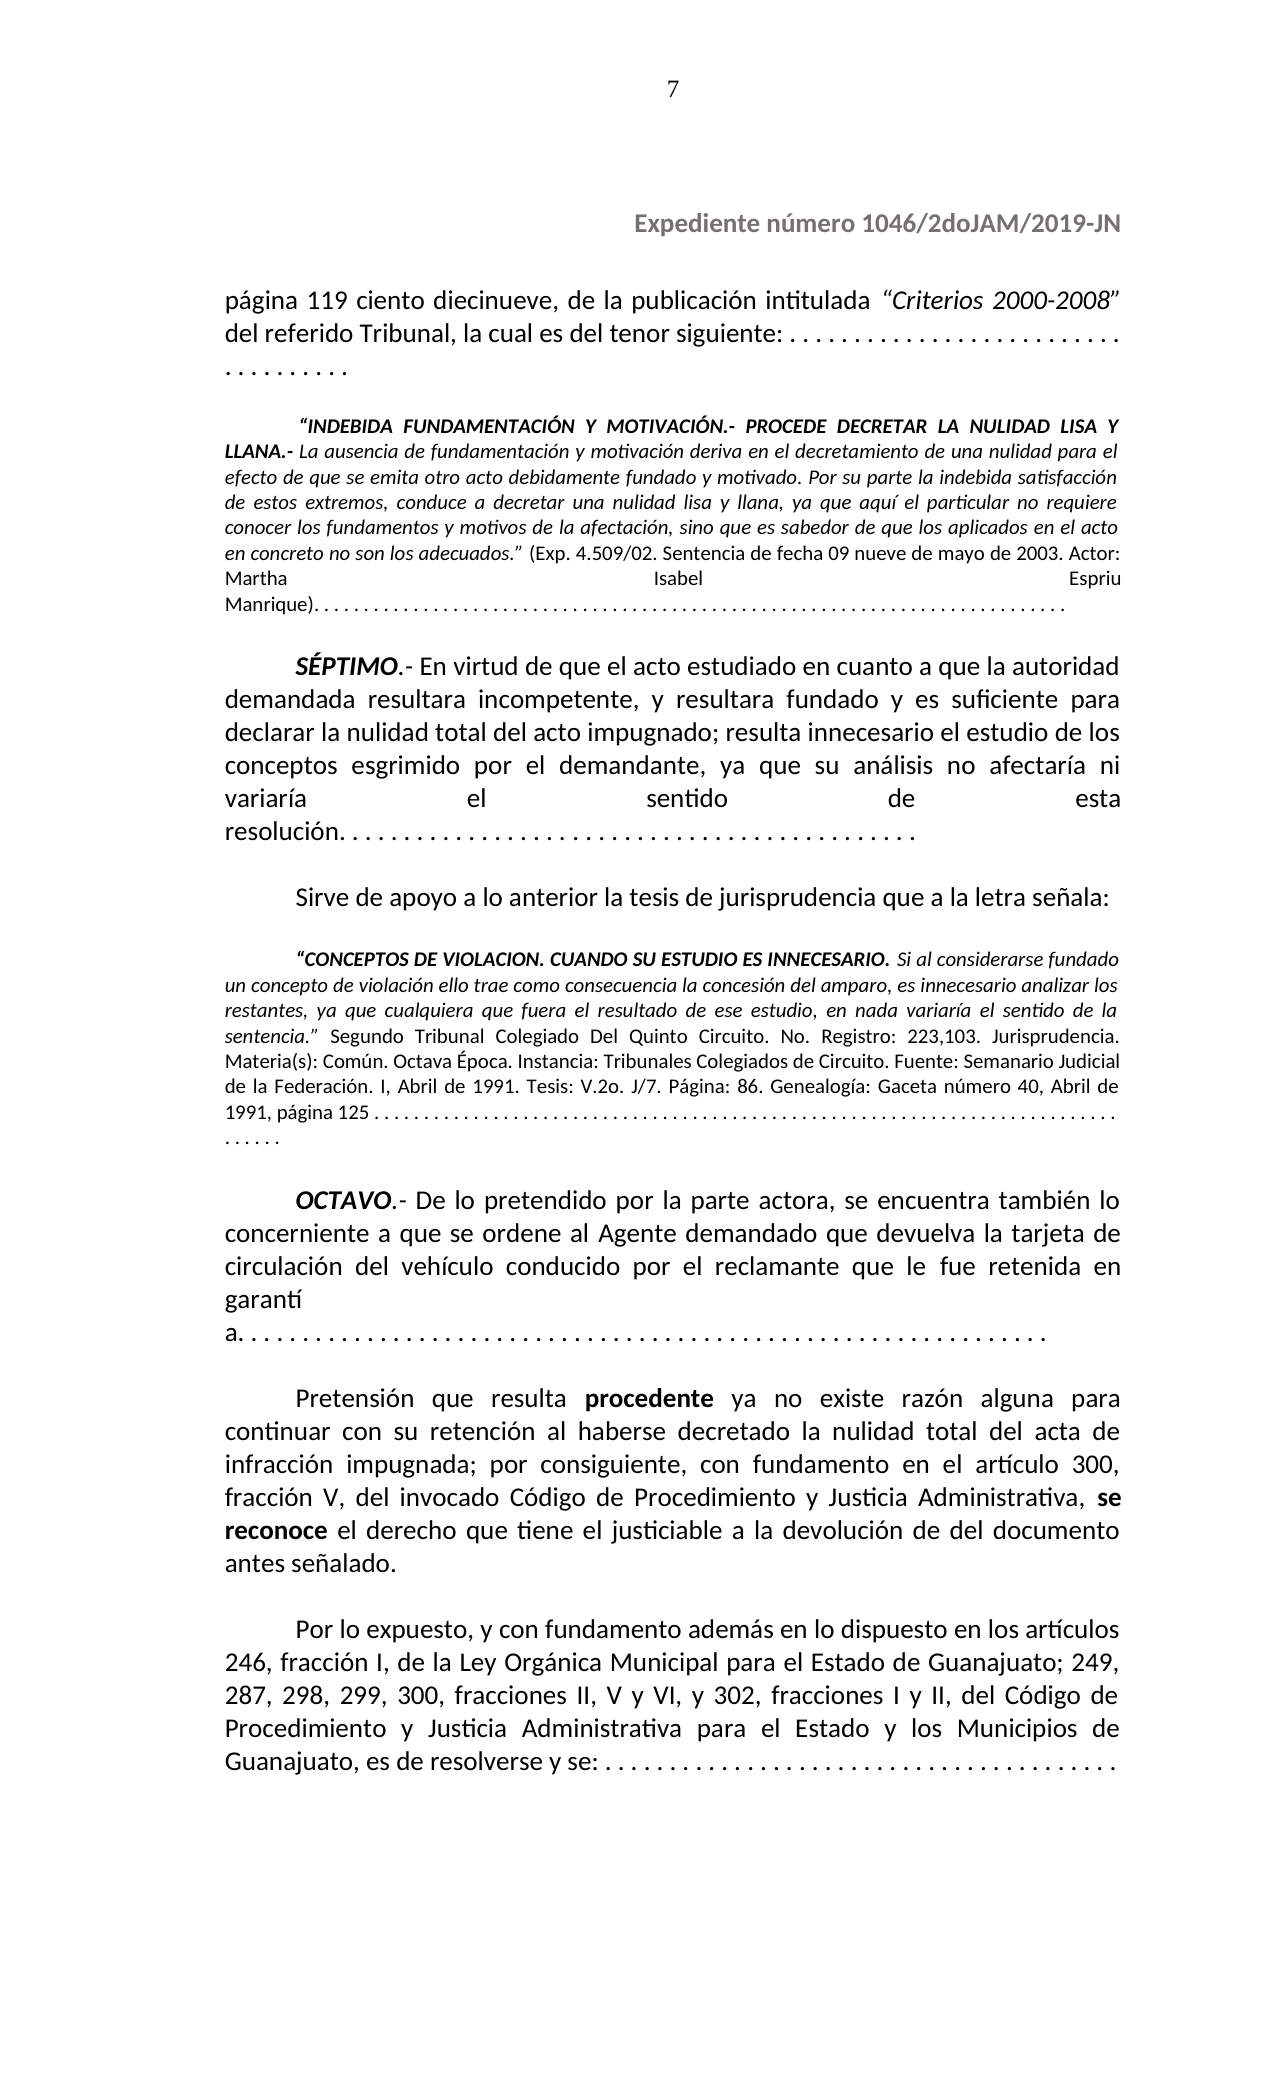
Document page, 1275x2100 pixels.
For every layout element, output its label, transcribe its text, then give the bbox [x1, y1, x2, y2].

text SÉPTIMO.- En virtud de que el acto estudiado en cuanto a que la autoridad demandada resultara incompetente, y resultara fundado y es suficiente para declarar la nulidad total del acto impugnado; resulta innecesario el estudio de los conceptos esgrimido por el demandante, ya que su análisis no afectaría ni variaría el sentido de esta resolución. . . . . . . . . . . . . . . . . . . . . . . . . . . . . . . . . . . . . . . . . . . . . [224, 649, 1121, 848]
text Pretensión que resulta procedente ya no existe razón alguna para continuar con su retención al haberse decretado la nulidad total del acta de infracción impugnada; por consiguiente, con fundamento en el artículo 300, fracción V, del invocado Código de Procedimiento y Justicia Administrativa, se reconoce el derecho que tiene el justiciable a la devolución de del documento antes señalado. [224, 1381, 1121, 1579]
text “CONCEPTOS DE VIOLACION. CUANDO SU ESTUDIO ES INNECESARIO. Si al considerarse fundado un concepto de violación ello trae como consecuencia la concesión del amparo, es innecesario analizar los restantes, ya que cualquiera que fuera el resultado de ese estudio, en nada variaría el sentido de la sentencia.” Segundo Tribunal Colegiado Del Quinto Circuito. No. Registro: 223,103. Jurisprudencia. Materia(s): Común. Octava Época. Instancia: Tribunales Colegiados de Circuito. Fuente: Semanario Judicial de la Federación. I, Abril de 1991. Tesis: V.2o. J/7. Página: 86. Genealogía: Gaceta número 40, Abril de 1991, página 125 . . . . . . . . . . . . . . . . . . . . . . . . . . . . . . . . . . . . . . . . . . . . . . . . . . . . . . . . . . . . . . . . . . . . . . . . . . . . . . . . . [224, 947, 1121, 1150]
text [224, 283, 1121, 383]
text Sirve de apoyo a lo anterior la tesis de jurisprudencia que a la letra señala: [224, 881, 1121, 914]
text “INDEBIDA FUNDAMENTACIÓN Y MOTIVACIÓN.- PROCEDE DECRETAR LA NULIDAD LISA Y LLANA.- La ausencia de fundamentación y motivación deriva en el decretamiento de una nulidad para el efecto de que se emita otro acto debidamente fundado y motivado. Por su parte la indebida satisfacción de estos extremos, conduce a decretar una nulidad lisa y llana, ya que aquí el particular no requiere conocer los fundamentos y motivos de la afectación, sino que es sabedor de que los aplicados en el acto en concreto no son los adecuados.” (Exp. 4.509/02. Sentencia de fecha 09 nueve de mayo de 2003. Actor: Martha Isabel Espriu Manrique). . . . . . . . . . . . . . . . . . . . . . . . . . . . . . . . . . . . . . . . . . . . . . . . . . . . . . . . . . . . . . . . . . . . . . . . . . . . [224, 413, 1121, 616]
text OCTAVO.- De lo pretendido por la parte actora, se encuentra también lo concerniente a que se ordene al Agente demandado que devuelva la tarjeta de circulación del vehículo conducido por el reclamante que le fue retenida en garantía. . . . . . . . . . . . . . . . . . . . . . . . . . . . . . . . . . . . . . . . . . . . . . . . . . . . . . . . . . . . . . . [224, 1183, 1121, 1348]
text Por lo expuesto, y con fundamento además en lo dispuesto en los artículos 246, fracción I, de la Ley Orgánica Municipal para el Estado de Guanajuato; 249, 287, 298, 299, 300, fracciones II, V y VI, y 302, fracciones I y II, del Código de Procedimiento y Justicia Administrativa para el Estado y los Municipios de Guanajuato, es de resolverse y se: . . . . . . . . . . . . . . . . . . . . . . . . . . . . . . . . . . . . . . . . [224, 1612, 1121, 1777]
